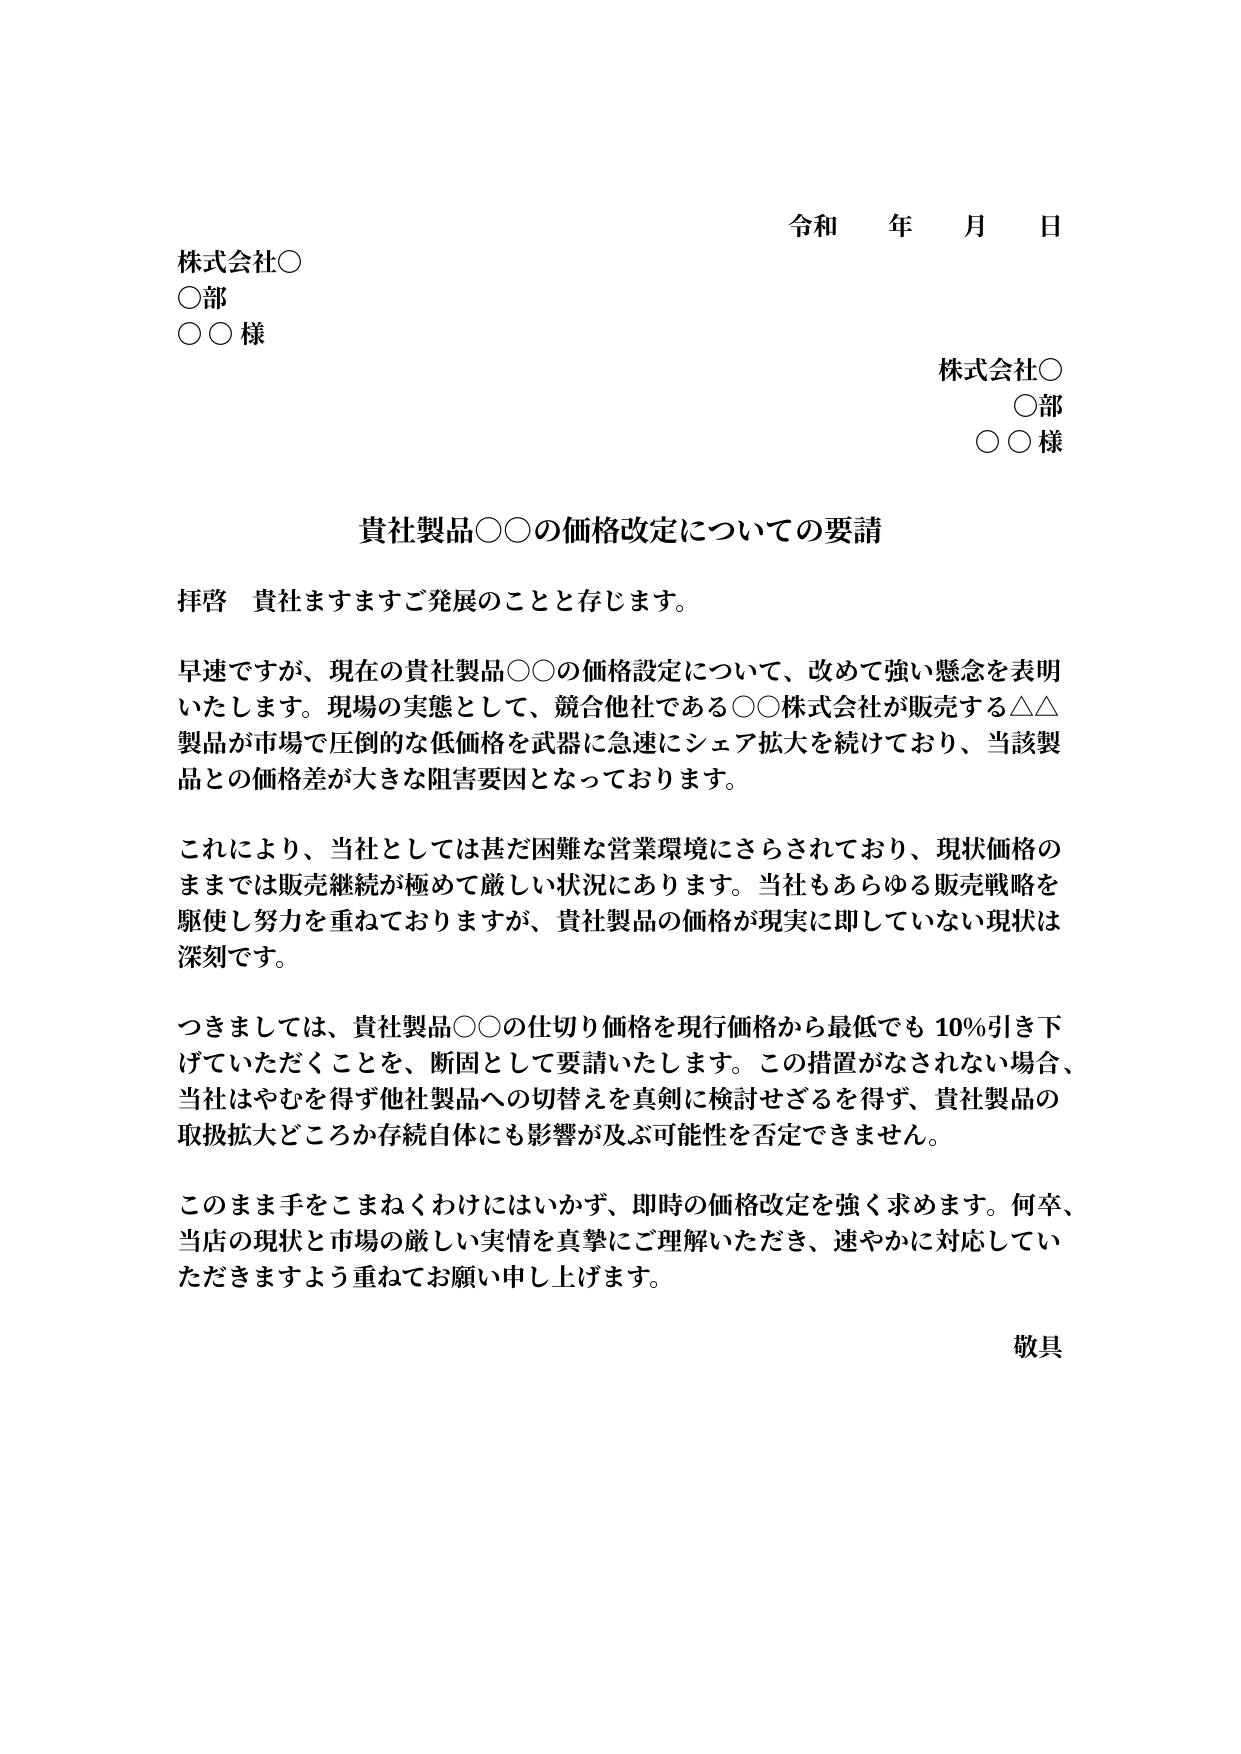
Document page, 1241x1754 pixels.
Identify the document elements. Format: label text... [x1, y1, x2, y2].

text このまま手をこまねくわけにはいかず、即時の価格改定を強く求めます。何卒、当店の現状と市場の厳しい実情を真摯にご理解いただき、速やかに対応していただきますよう重ねてお願い申し上げます。 [177, 1186, 1063, 1293]
text 早速ですが、現在の貴社製品○○の価格設定について、改めて強い懸念を表明いたします。現場の実態として、競合他社である○○株式会社が販売する△△製品が市場で圧倒的な低価格を武器に急速にシェア拡大を続けており、当該製品との価格差が大きな阻害要因となっております。 [177, 652, 1063, 796]
text 株式会社〇 〇部 〇 〇 様 [177, 351, 1063, 459]
text 貴社製品○○の価格改定についての要請 [177, 507, 1063, 549]
text これにより、当社としては甚だ困難な営業環境にさらされており、現状価格のままでは販売継続が極めて厳しい状況にあります。当社もあらゆる販売戦略を駆使し努力を重ねておりますが、貴社製品の価格が現実に即していない現状は深刻です。 [177, 830, 1063, 973]
text 株式会社〇 〇部 〇 〇 様 [177, 243, 1063, 351]
text 敬具 [177, 1327, 1063, 1363]
text 令和 年 月 日 [177, 207, 1063, 243]
text つきましては、貴社製品○○の仕切り価格を現行価格から最低でも10％引き下げていただくことを、断固として要請いたします。この措置がなされない場合、当社はやむを得ず他社製品への切替えを真剣に検討せざるを得ず、貴社製品の取扱拡大どころか存続自体にも影響が及ぶ可能性を否定できません。 [177, 1008, 1063, 1151]
text 拝啓 貴社ますますご発展のことと存じます。 [177, 582, 1063, 618]
